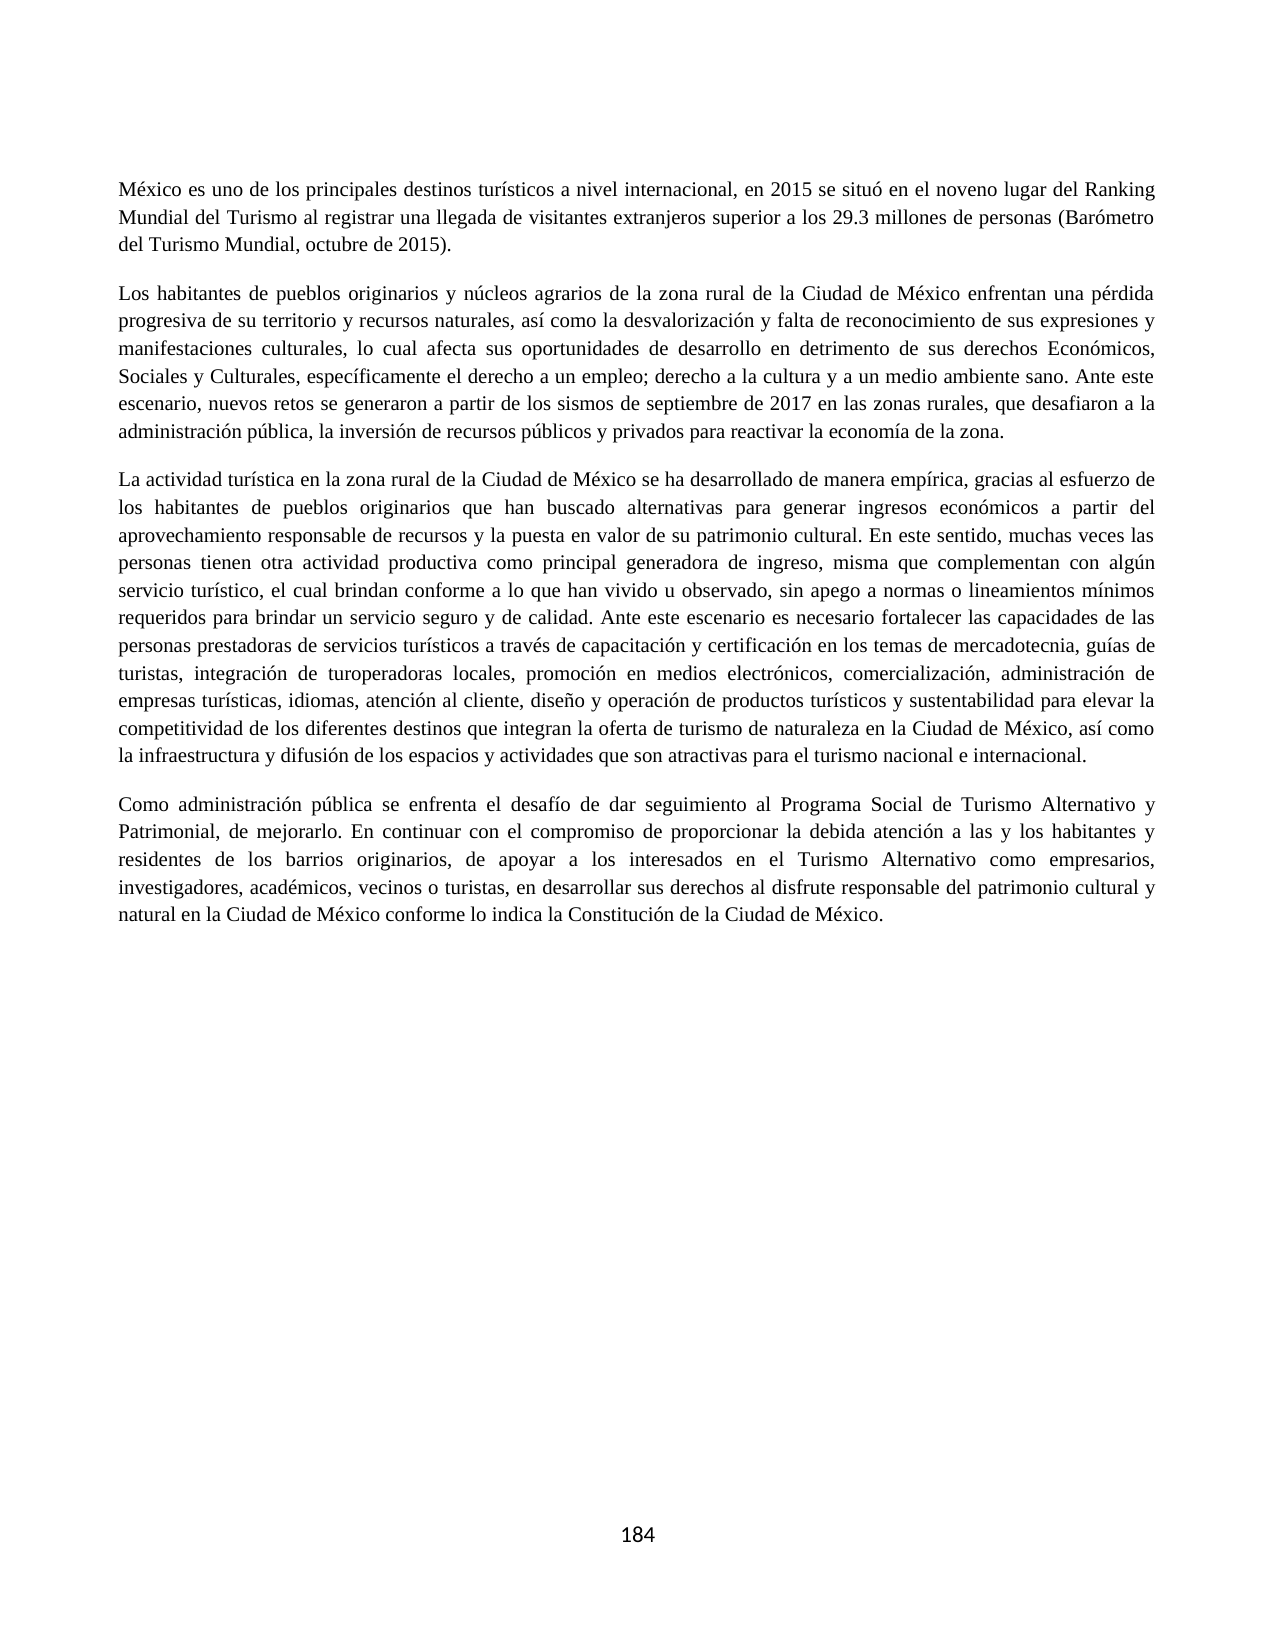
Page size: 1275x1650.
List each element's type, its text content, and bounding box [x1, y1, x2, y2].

text México es uno de los principales destinos turísticos a nivel internacional, en 2015 se situó en el noveno lugar del Ranking Mundial del Turismo al registrar una llegada de visitantes extranjeros superior a los 29.3 millones de personas (Barómetro del Turismo Mundial, octubre de 2015). [118, 177, 1157, 256]
text Los habitantes de pueblos originarios y núcleos agrarios de la zona rural de la Ciudad de México enfrentan una pérdida progresiva de su territorio y recursos naturales, así como la desvalorización y falta de reconocimiento de sus expresiones y manifestaciones culturales, lo cual afecta sus oportunidades de desarrollo en detrimento de sus derechos Económicos, Sociales y Culturales, específicamente el derecho a un empleo; derecho a la cultura y a un medio ambiente sano. Ante este escenario, nuevos retos se generaron a partir de los sismos de septiembre de 2017 en las zonas rurales, que desafiaron a la administración pública, la inversión de recursos públicos y privados para reactivar la economía de la zona. [118, 281, 1157, 443]
text Como administración pública se enfrenta el desafío de dar seguimiento al Programa Social de Turismo Alternativo y Patrimonial, de mejorarlo. En continuar con el compromiso de proporcionar la debida atención a las y los habitantes y residentes de los barrios originarios, de apoyar a los interesados en el Turismo Alternativo como empresarios, investigadores, académicos, vecinos o turistas, en desarrollar sus derechos al disfrute responsable del patrimonio cultural y natural en la Ciudad de México conforme lo indica la Constitución de la Ciudad de México. [118, 792, 1157, 926]
text La actividad turística en la zona rural de la Ciudad de México se ha desarrollado de manera empírica, gracias al esfuerzo de los habitantes de pueblos originarios que han buscado alternativas para generar ingresos económicos a partir del aprovechamiento responsable de recursos y la puesta en valor de su patrimonio cultural. En este sentido, muchas veces las personas tienen otra actividad productiva como principal generadora de ingreso, misma que complementan con algún servicio turístico, el cual brindan conforme a lo que han vivido u observado, sin apego a normas o lineamientos mínimos requeridos para brindar un servicio seguro y de calidad. Ante este escenario es necesario fortalecer las capacidades de las personas prestadoras de servicios turísticos a través de capacitación y certificación en los temas de mercadotecnia, guías de turistas, integración de turoperadoras locales, promoción en medios electrónicos, comercialización, administración de empresas turísticas, idiomas, atención al cliente, diseño y operación de productos turísticos y sustentabilidad para elevar la competitividad de los diferentes destinos que integran la oferta de turismo de naturaleza en la Ciudad de México, así como la infraestructura y difusión de los espacios y actividades que son atractivas para el turismo nacional e internacional. [118, 467, 1157, 767]
